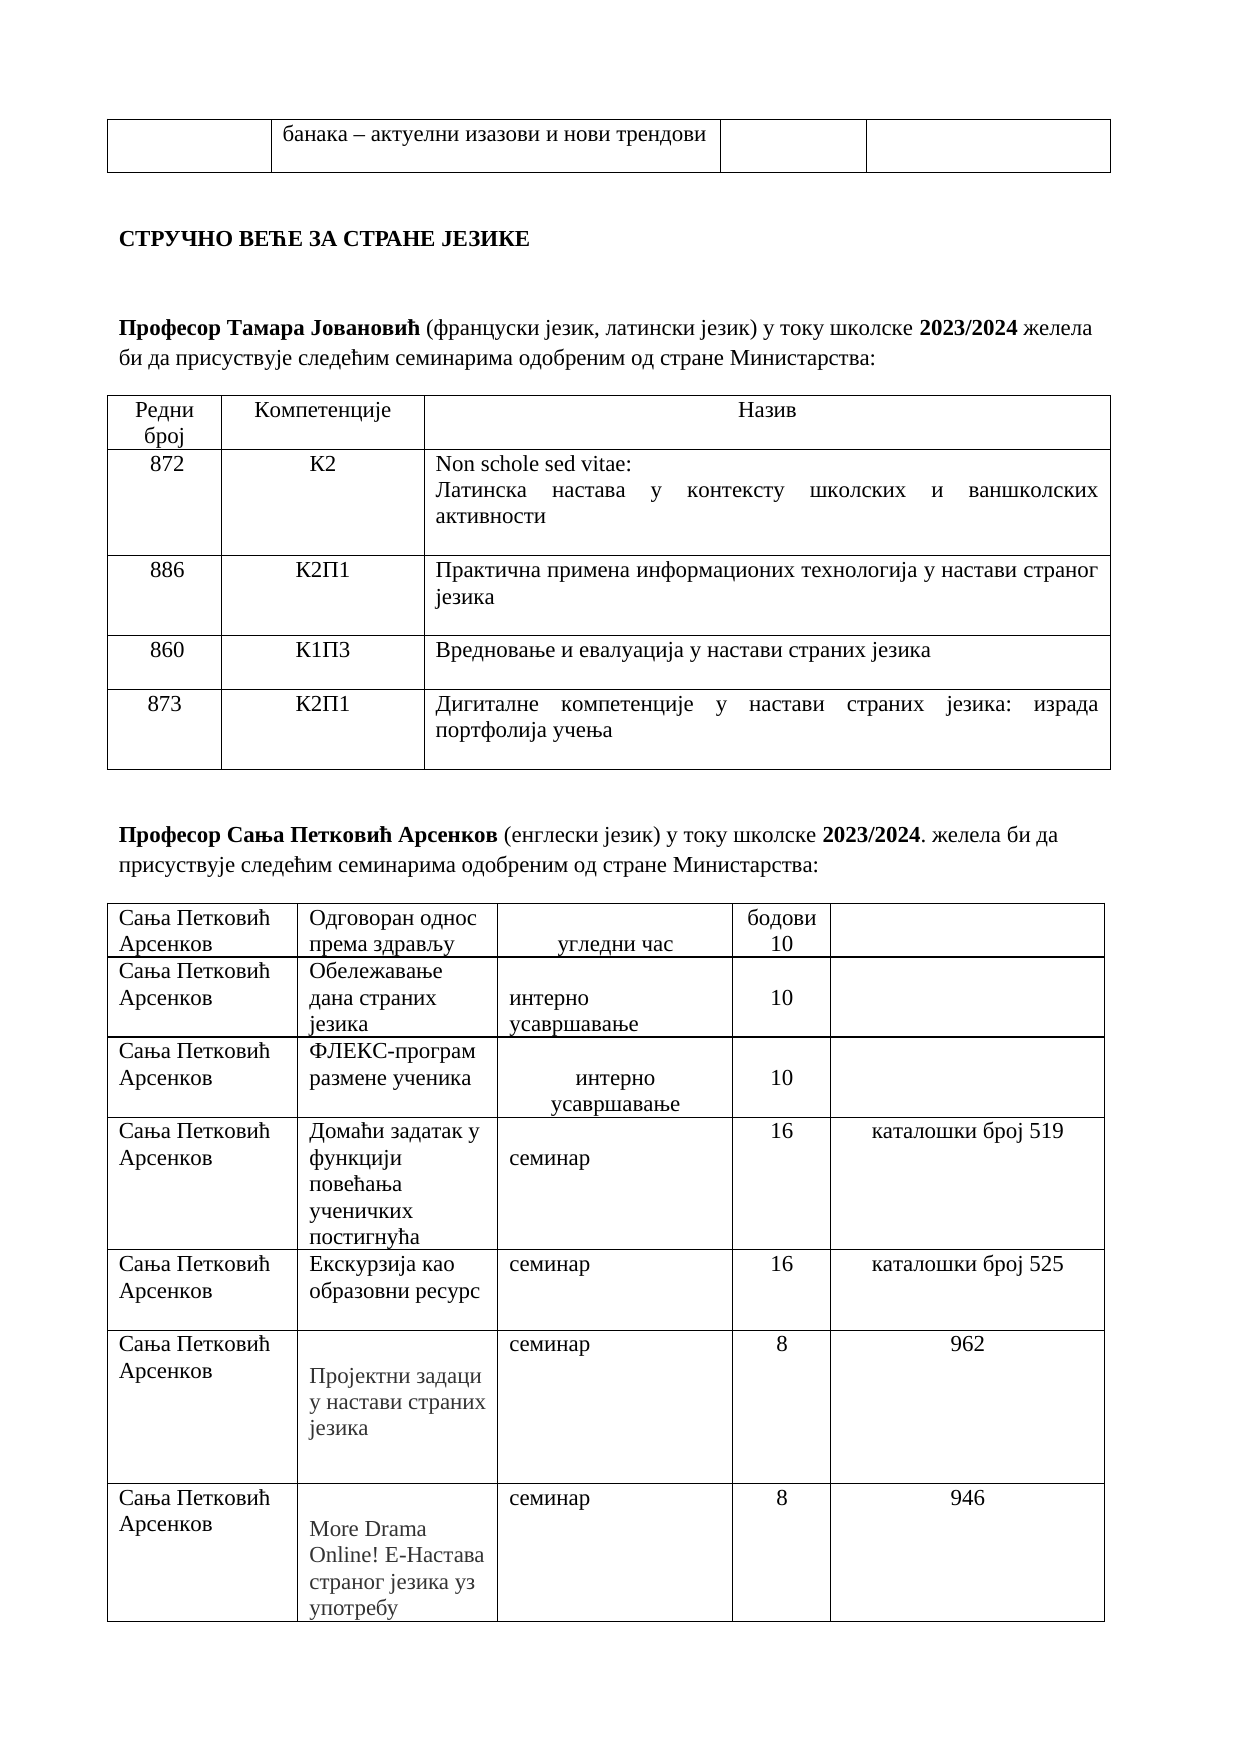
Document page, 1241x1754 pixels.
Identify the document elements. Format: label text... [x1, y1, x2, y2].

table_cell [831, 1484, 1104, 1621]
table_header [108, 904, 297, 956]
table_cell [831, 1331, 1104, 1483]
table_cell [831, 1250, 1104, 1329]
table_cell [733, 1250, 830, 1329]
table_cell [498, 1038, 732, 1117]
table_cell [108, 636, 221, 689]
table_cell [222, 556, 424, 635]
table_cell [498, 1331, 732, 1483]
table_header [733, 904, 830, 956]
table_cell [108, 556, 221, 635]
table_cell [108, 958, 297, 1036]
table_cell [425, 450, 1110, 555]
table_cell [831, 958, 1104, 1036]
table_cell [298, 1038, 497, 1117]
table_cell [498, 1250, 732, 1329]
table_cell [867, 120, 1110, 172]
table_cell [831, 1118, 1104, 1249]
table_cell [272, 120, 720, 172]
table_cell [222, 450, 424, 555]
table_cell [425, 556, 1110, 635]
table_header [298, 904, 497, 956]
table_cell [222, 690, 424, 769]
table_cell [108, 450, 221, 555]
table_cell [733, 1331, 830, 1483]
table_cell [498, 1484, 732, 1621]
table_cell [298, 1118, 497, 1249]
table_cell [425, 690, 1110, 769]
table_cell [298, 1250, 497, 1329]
text Професор Сања Петковић Арсенков (енглески језик) у току школске 2023/2024. желела би да присуствује следећим семинарима одобреним од стране Министарства: [118, 821, 1122, 878]
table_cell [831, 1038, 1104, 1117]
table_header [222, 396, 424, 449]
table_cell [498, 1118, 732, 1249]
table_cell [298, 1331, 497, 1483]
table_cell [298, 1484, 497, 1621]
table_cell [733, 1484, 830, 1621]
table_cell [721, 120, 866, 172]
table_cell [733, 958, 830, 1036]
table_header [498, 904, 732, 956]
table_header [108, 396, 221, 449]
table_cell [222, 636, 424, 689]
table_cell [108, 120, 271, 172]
text СТРУЧНО ВЕЋЕ ЗА СТРАНЕ ЈЕЗИКЕ [118, 225, 1122, 251]
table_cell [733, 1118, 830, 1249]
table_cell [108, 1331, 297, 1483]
text Професор Тамара Јовановић (француски језик, латински језик) у току школске 2023/2024 желела би да присуствује следећим семинарима одобреним од стране Министарства: [118, 314, 1122, 370]
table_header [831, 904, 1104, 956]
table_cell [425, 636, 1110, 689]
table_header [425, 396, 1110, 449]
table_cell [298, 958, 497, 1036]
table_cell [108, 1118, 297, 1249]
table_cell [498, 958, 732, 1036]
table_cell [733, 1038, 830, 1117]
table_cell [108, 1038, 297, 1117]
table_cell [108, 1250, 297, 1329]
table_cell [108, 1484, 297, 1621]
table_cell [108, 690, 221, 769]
